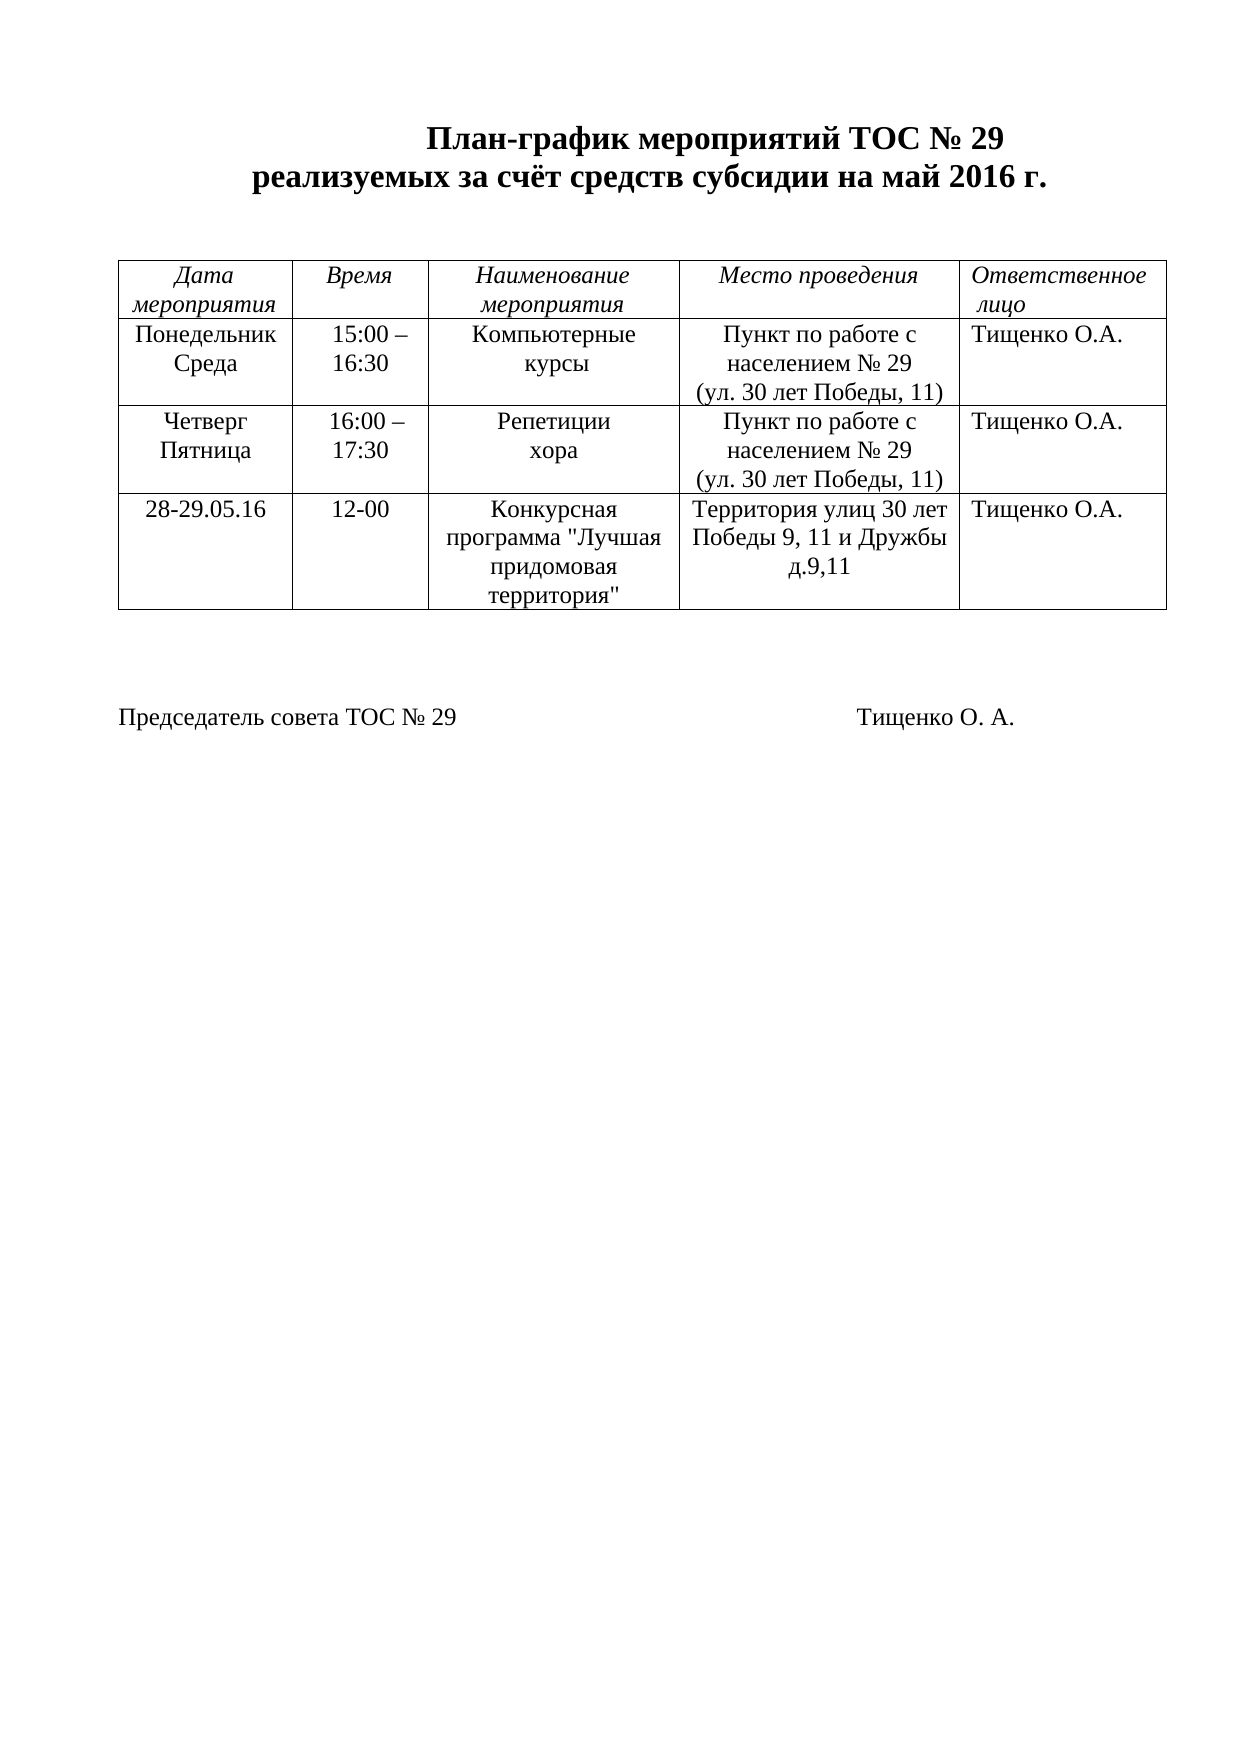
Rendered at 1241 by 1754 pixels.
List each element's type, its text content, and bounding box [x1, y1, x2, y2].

table_cell Понедельник Среда [119, 319, 292, 405]
table_cell Четверг Пятница [119, 406, 292, 493]
table_cell Территория улиц 30 лет Победы 9, 11 и Дружбы д.9,11 [680, 494, 959, 609]
table_cell 28-29.05.16 [119, 494, 292, 609]
table_header Место проведения [680, 261, 959, 318]
table_cell Пункт по работе с населением № 29 (ул. 30 лет Победы, 11) [680, 406, 959, 493]
table_header Время [293, 261, 428, 318]
table_cell 15:00 – 16:30 [293, 319, 428, 405]
table_cell Репетиции хора [429, 406, 679, 493]
text План-график мероприятий ТОС № 29 [118, 118, 1181, 156]
table_cell Конкурсная программа "Лучшая придомовая территория" [429, 494, 679, 609]
table_cell Тищенко О.А. [960, 494, 1166, 609]
table_header Наименование мероприятия [429, 261, 679, 318]
table_header Дата мероприятия [119, 261, 292, 318]
text Председатель совета ТОС № 29 Тищенко О. А. [118, 702, 1181, 731]
table_cell Тищенко О.А. [960, 406, 1166, 493]
text реализуемых за счёт средств субсидии на май 2016 г. [118, 156, 1181, 195]
table_cell 16:00 – 17:30 [293, 406, 428, 493]
table_cell 12-00 [293, 494, 428, 609]
table_cell Компьютерные курсы [429, 319, 679, 405]
table_cell Пункт по работе с населением № 29 (ул. 30 лет Победы, 11) [680, 319, 959, 405]
table_cell Тищенко О.А. [960, 319, 1166, 405]
table_header Ответственное лицо [960, 261, 1166, 318]
